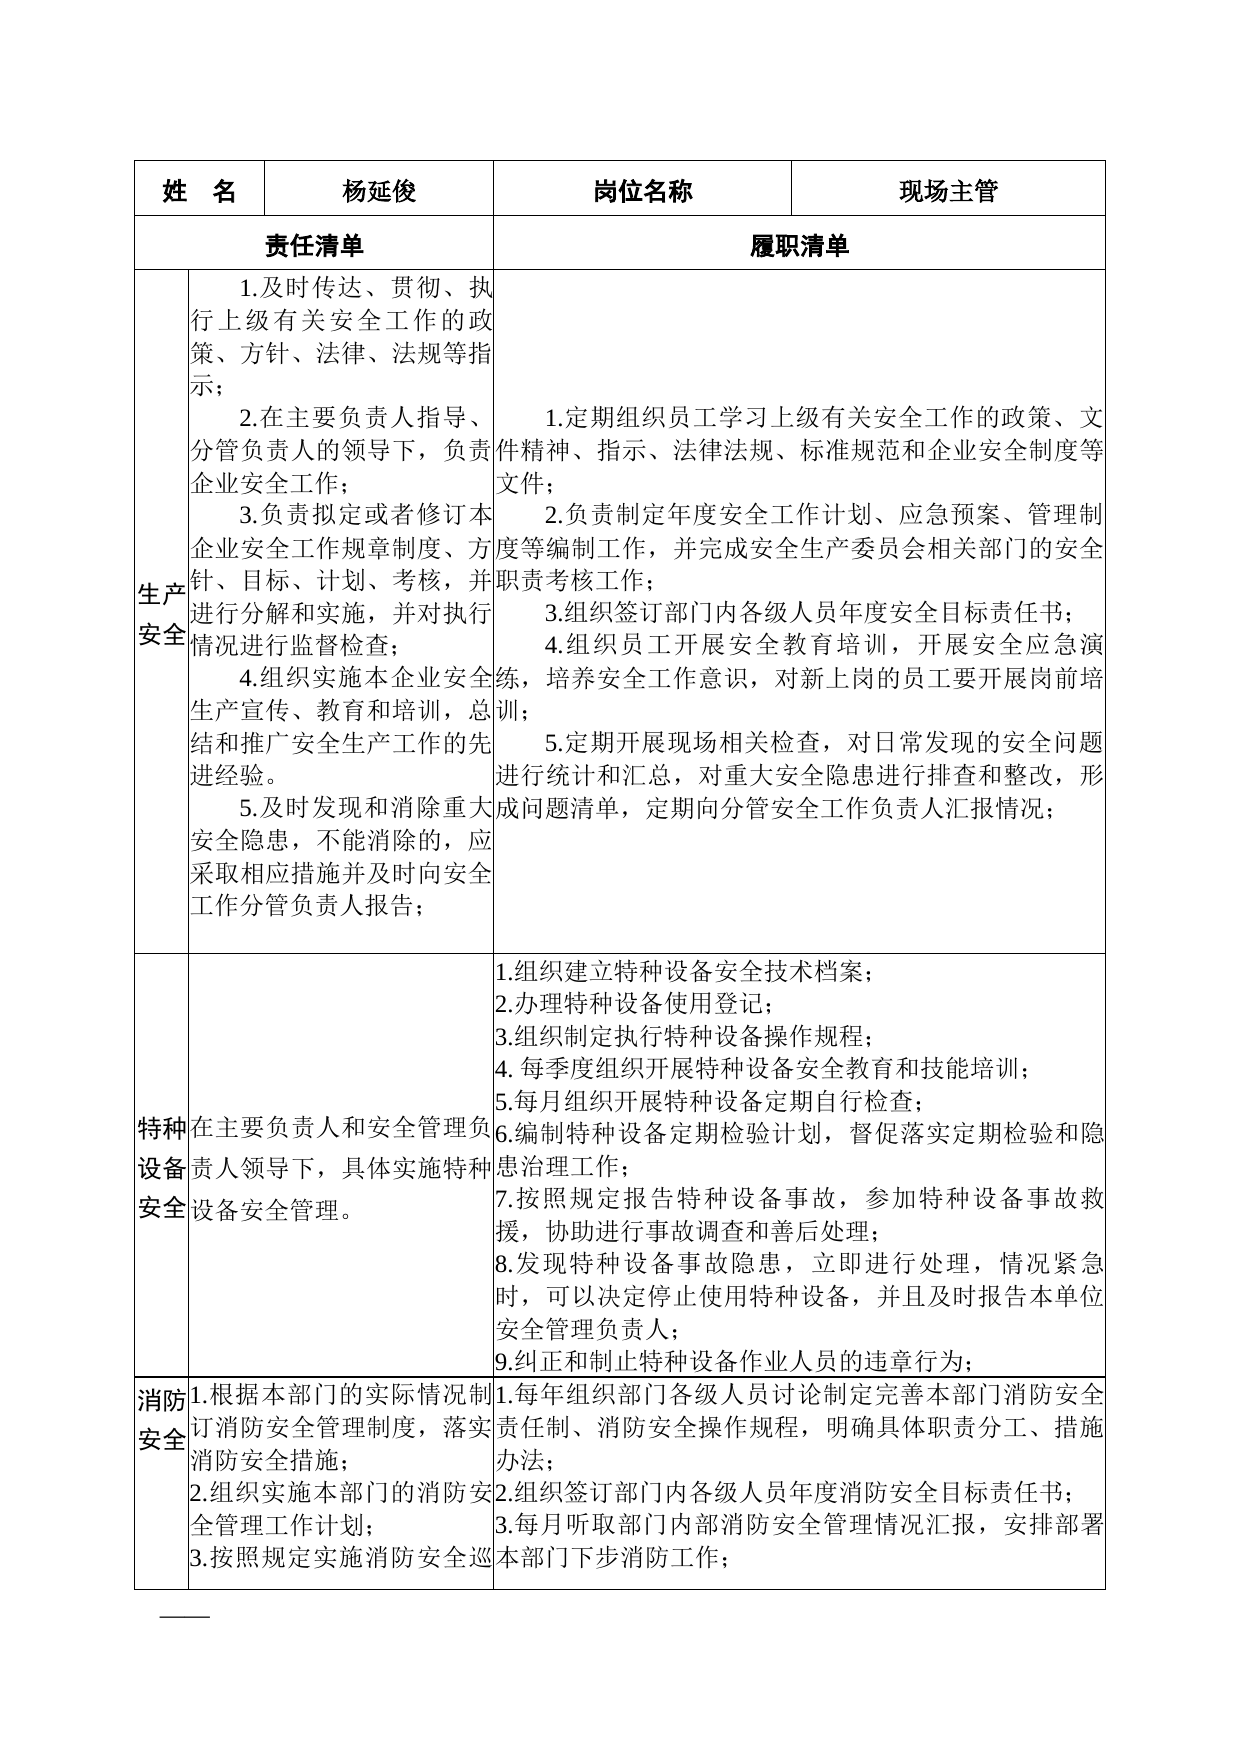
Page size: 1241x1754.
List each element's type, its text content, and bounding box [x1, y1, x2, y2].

table_header 岗位名称 [494, 161, 791, 215]
table_cell 消防安全 [135, 1378, 188, 1589]
table_cell 1.定期组织员工学习上级有关安全工作的政策、文件精神、指示、法律法规、标准规范和企业安全制度等文件； 2.负责制定年度安全工作计划、应急预案、管理制度等编制工作，并完成安全生产委员会相关部门的安全职责考核工作； 3.组织签订部门内各级人员年度安全目标责任书； 4.组织员工开展安全教育培训，开展安全应急演练，培养安全工作意识，对新上岗的员工要开展岗前培训； 5.定期开展现场相关检查，对日常发现的安全问题进行统计和汇总，对重大安全隐患进行排查和整改，形成问题清单，定期向分管安全工作负责人汇报情况； [494, 270, 1105, 953]
table_header 杨延俊 [265, 161, 493, 215]
table_cell 1.及时传达、贯彻、执行上级有关安全工作的政策、方针、法律、法规等指示； 2.在主要负责人指导、分管负责人的领导下，负责企业安全工作； 3.负责拟定或者修订本企业安全工作规章制度、方针、目标、计划、考核，并进行分解和实施，并对执行情况进行监督检查； 4.组织实施本企业安全生产宣传、教育和培训，总结和推广安全生产工作的先进经验。 5.及时发现和消除重大安全隐患，不能消除的，应采取相应措施并及时向安全工作分管负责人报告； [189, 270, 493, 953]
table_header 现场主管 [792, 161, 1105, 215]
table_cell 特种设备安全 [135, 954, 188, 1376]
table_cell 履职清单 [494, 216, 1105, 269]
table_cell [494, 1378, 1105, 1589]
table_cell 生产安全 [135, 270, 188, 953]
table_header 姓 名 [135, 161, 264, 215]
table_cell 1.组织建立特种设备安全技术档案； 2.办理特种设备使用登记； 3.组织制定执行特种设备操作规程； 4. 每季度组织开展特种设备安全教育和技能培训； 5.每月组织开展特种设备定期自行检查； 6.编制特种设备定期检验计划，督促落实定期检验和隐患治理工作； 7.按照规定报告特种设备事故，参加特种设备事故救援，协助进行事故调查和善后处理； 8.发现特种设备事故隐患，立即进行处理，情况紧急时，可以决定停止使用特种设备，并且及时报告本单位安全管理负责人； 9.纠正和制止特种设备作业人员的违章行为； [494, 954, 1105, 1376]
table_cell 责任清单 [135, 216, 493, 269]
table_cell 在主要负责人和安全管理负责人领导下，具体实施特种设备安全管理。 [189, 954, 493, 1376]
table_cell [189, 1378, 493, 1589]
